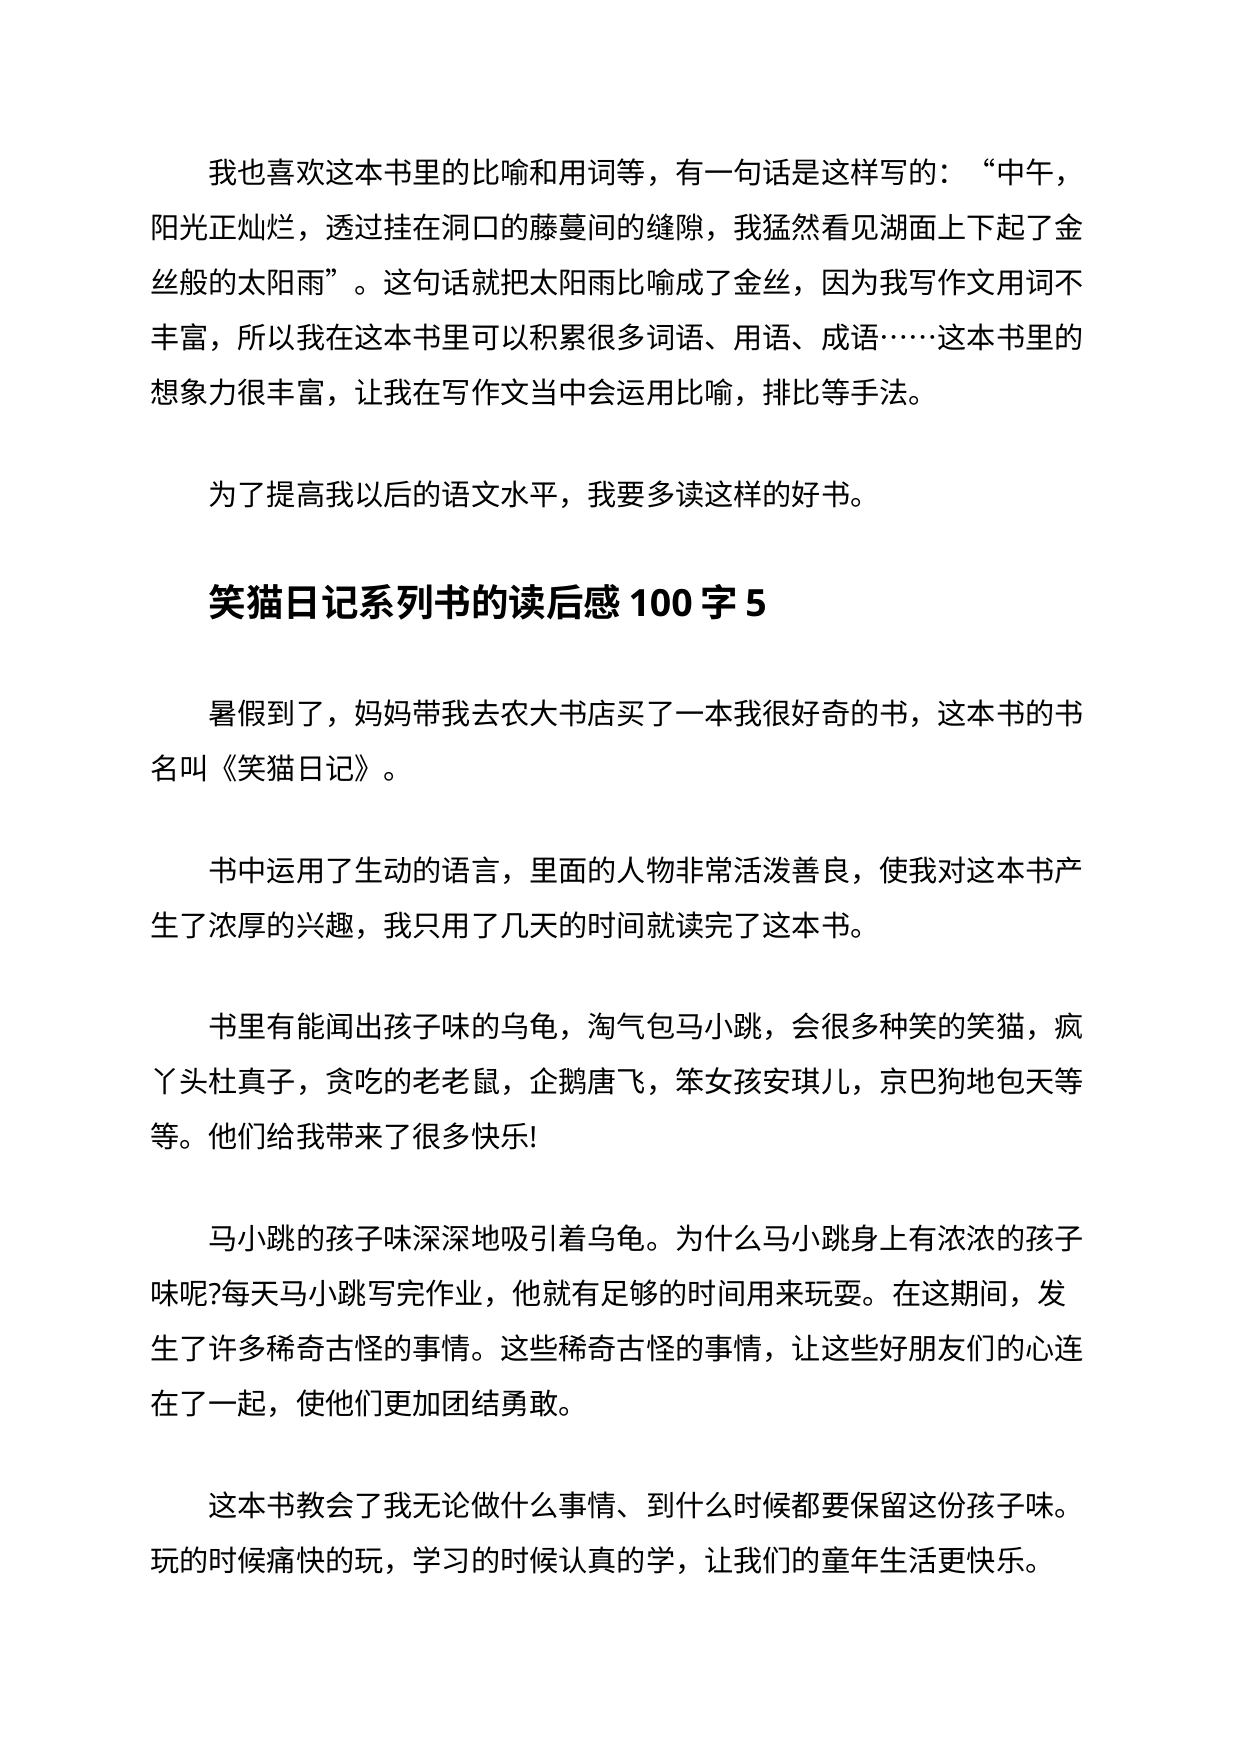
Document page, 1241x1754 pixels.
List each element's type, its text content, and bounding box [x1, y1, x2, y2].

text 我也喜欢这本书里的比喻和用词等，有一句话是这样写的：“中午，阳光正灿烂，透过挂在洞口的藤蔓间的缝隙，我猛然看见湖面上下起了金丝般的太阳雨”。这句话就把太阳雨比喻成了金丝，因为我写作文用词不丰富，所以我在这本书里可以积累很多词语、用语、成语……这本书里的想象力很丰富，让我在写作文当中会运用比喻，排比等手法。 [150, 150, 1090, 412]
text 笑猫日记系列书的读后感100字5 [150, 573, 1090, 628]
text 这本书教会了我无论做什么事情、到什么时候都要保留这份孩子味。玩的时候痛快的玩，学习的时候认真的学，让我们的童年生活更快乐。 [150, 1482, 1090, 1579]
text 书中运用了生动的语言，里面的人物非常活泼善良，使我对这本书产生了浓厚的兴趣，我只用了几天的时间就读完了这本书。 [150, 847, 1090, 944]
text 马小跳的孩子味深深地吸引着乌龟。为什么马小跳身上有浓浓的孩子味呢?每天马小跳写完作业，他就有足够的时间用来玩耍。在这期间，发生了许多稀奇古怪的事情。这些稀奇古怪的事情，让这些好朋友们的心连在了一起，使他们更加团结勇敢。 [150, 1216, 1090, 1423]
text 为了提高我以后的语文水平，我要多读这样的好书。 [150, 471, 1090, 514]
text 书里有能闻出孩子味的乌龟，淘气包马小跳，会很多种笑的笑猫，疯丫头杜真子，贪吃的老老鼠，企鹅唐飞，笨女孩安琪儿，京巴狗地包天等等。他们给我带来了很多快乐! [150, 1004, 1090, 1156]
text 暑假到了，妈妈带我去农大书店买了一本我很好奇的书，这本书的书名叫《笑猫日记》。 [150, 691, 1090, 788]
